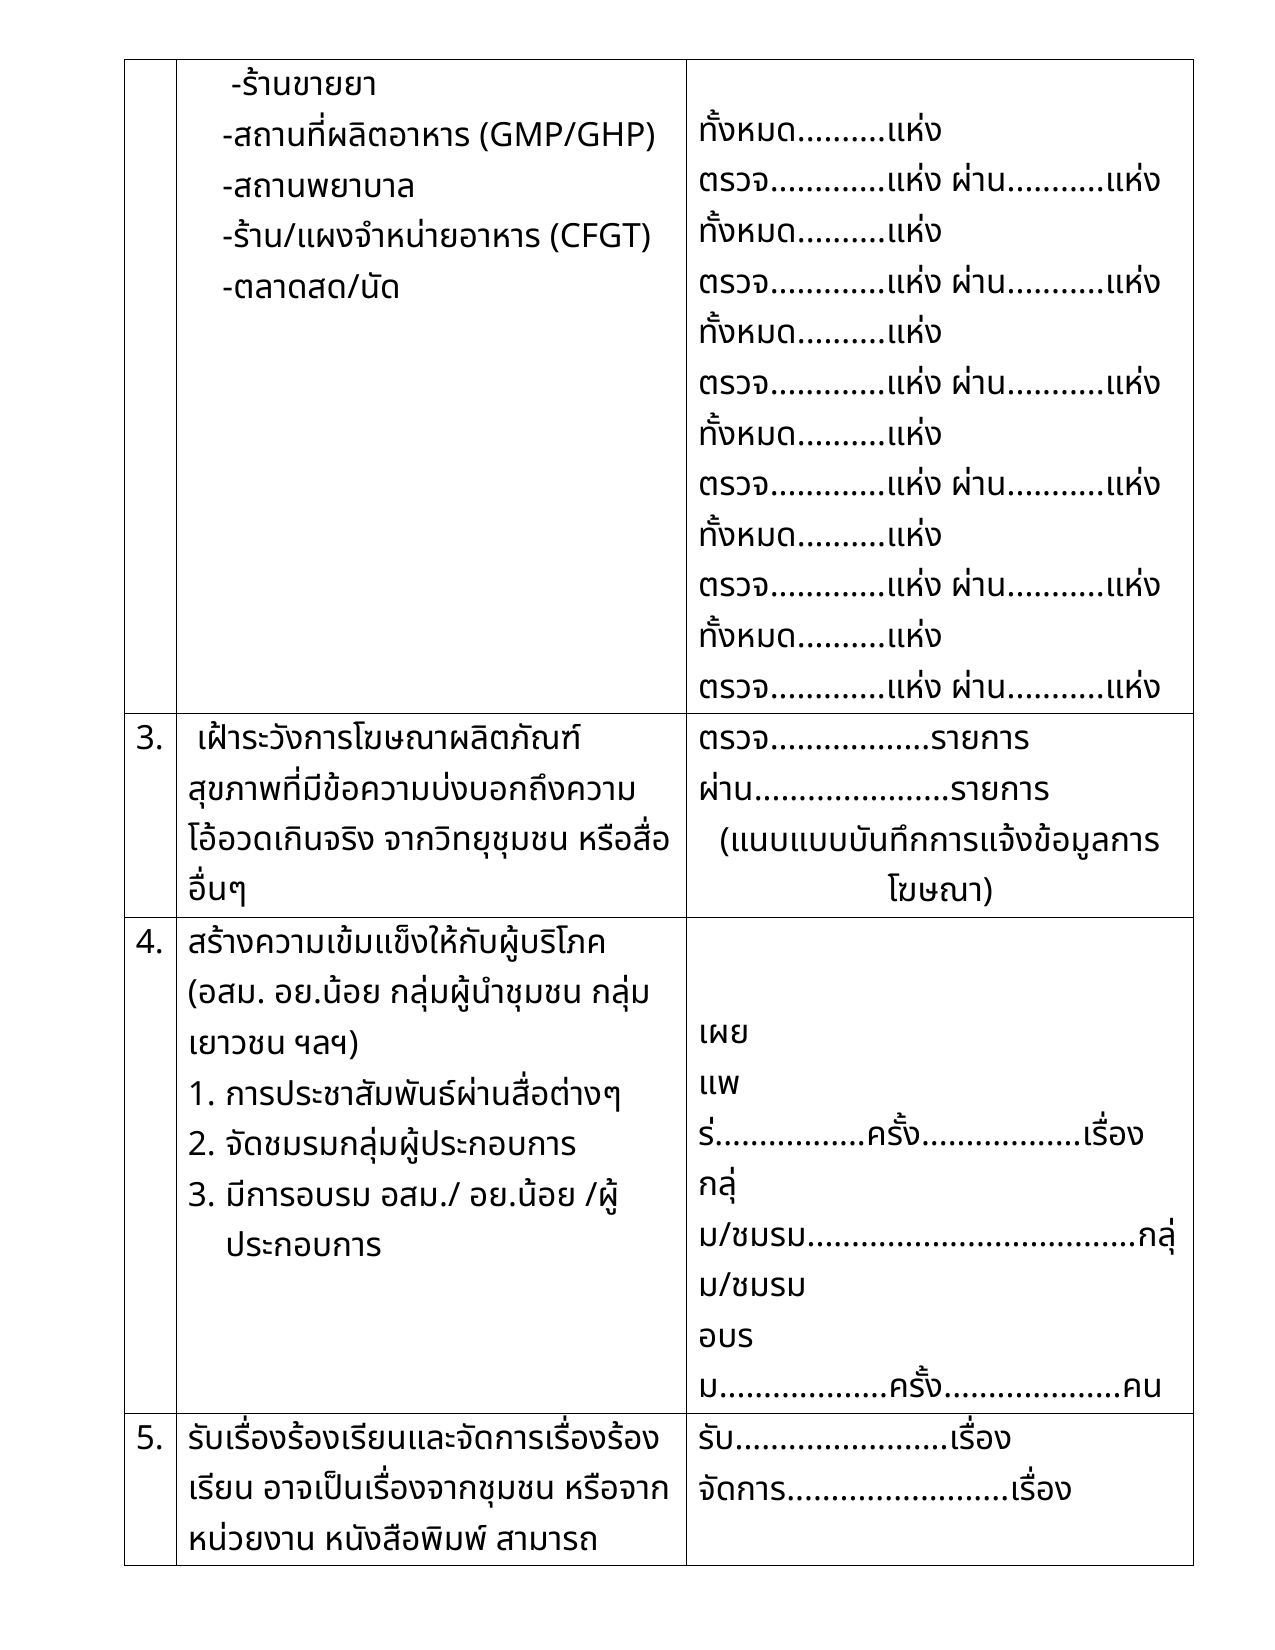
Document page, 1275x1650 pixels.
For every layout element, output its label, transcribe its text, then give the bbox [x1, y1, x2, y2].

table_cell [125, 60, 176, 713]
table_cell [125, 1414, 176, 1565]
table_cell [125, 714, 176, 917]
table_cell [177, 60, 686, 713]
table_cell ตรวจ..................รายการ ผ่าน......................รายการ (แนบแบบบันทึกการแจ้งข้อมูลการโฆษณา) [687, 714, 1193, 917]
table_cell เฝ้าระวังการโฆษณาผลิตภัณฑ์สุขภาพที่มีข้อความบ่งบอกถึงความโอ้อวดเกินจริง จากวิทยุชุมชน หรือสื่ออื่นๆ [177, 714, 686, 917]
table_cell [177, 1414, 686, 1565]
table_cell [125, 918, 176, 1413]
table_cell เผยแพร่.................ครั้ง..................เรื่อง กลุ่ม/ชมรม.....................................กลุ่ม/ชมรม อบรม...................ครั้ง....................คน [687, 918, 1193, 1413]
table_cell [687, 60, 1193, 713]
table_cell สร้างความเข้มแข็งให้กับผู้บริโภค (อสม. อย.น้อย กลุ่มผู้นำชุมชน กลุ่มเยาวชน ฯลฯ) การประชาสัมพันธ์ผ่านสื่อต่างๆ จัดชมรมกลุ่มผู้ประกอบการ มีการอบรม อสม./ อย.น้อย /ผู้ประกอบการ [177, 918, 686, 1413]
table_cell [687, 1414, 1193, 1565]
